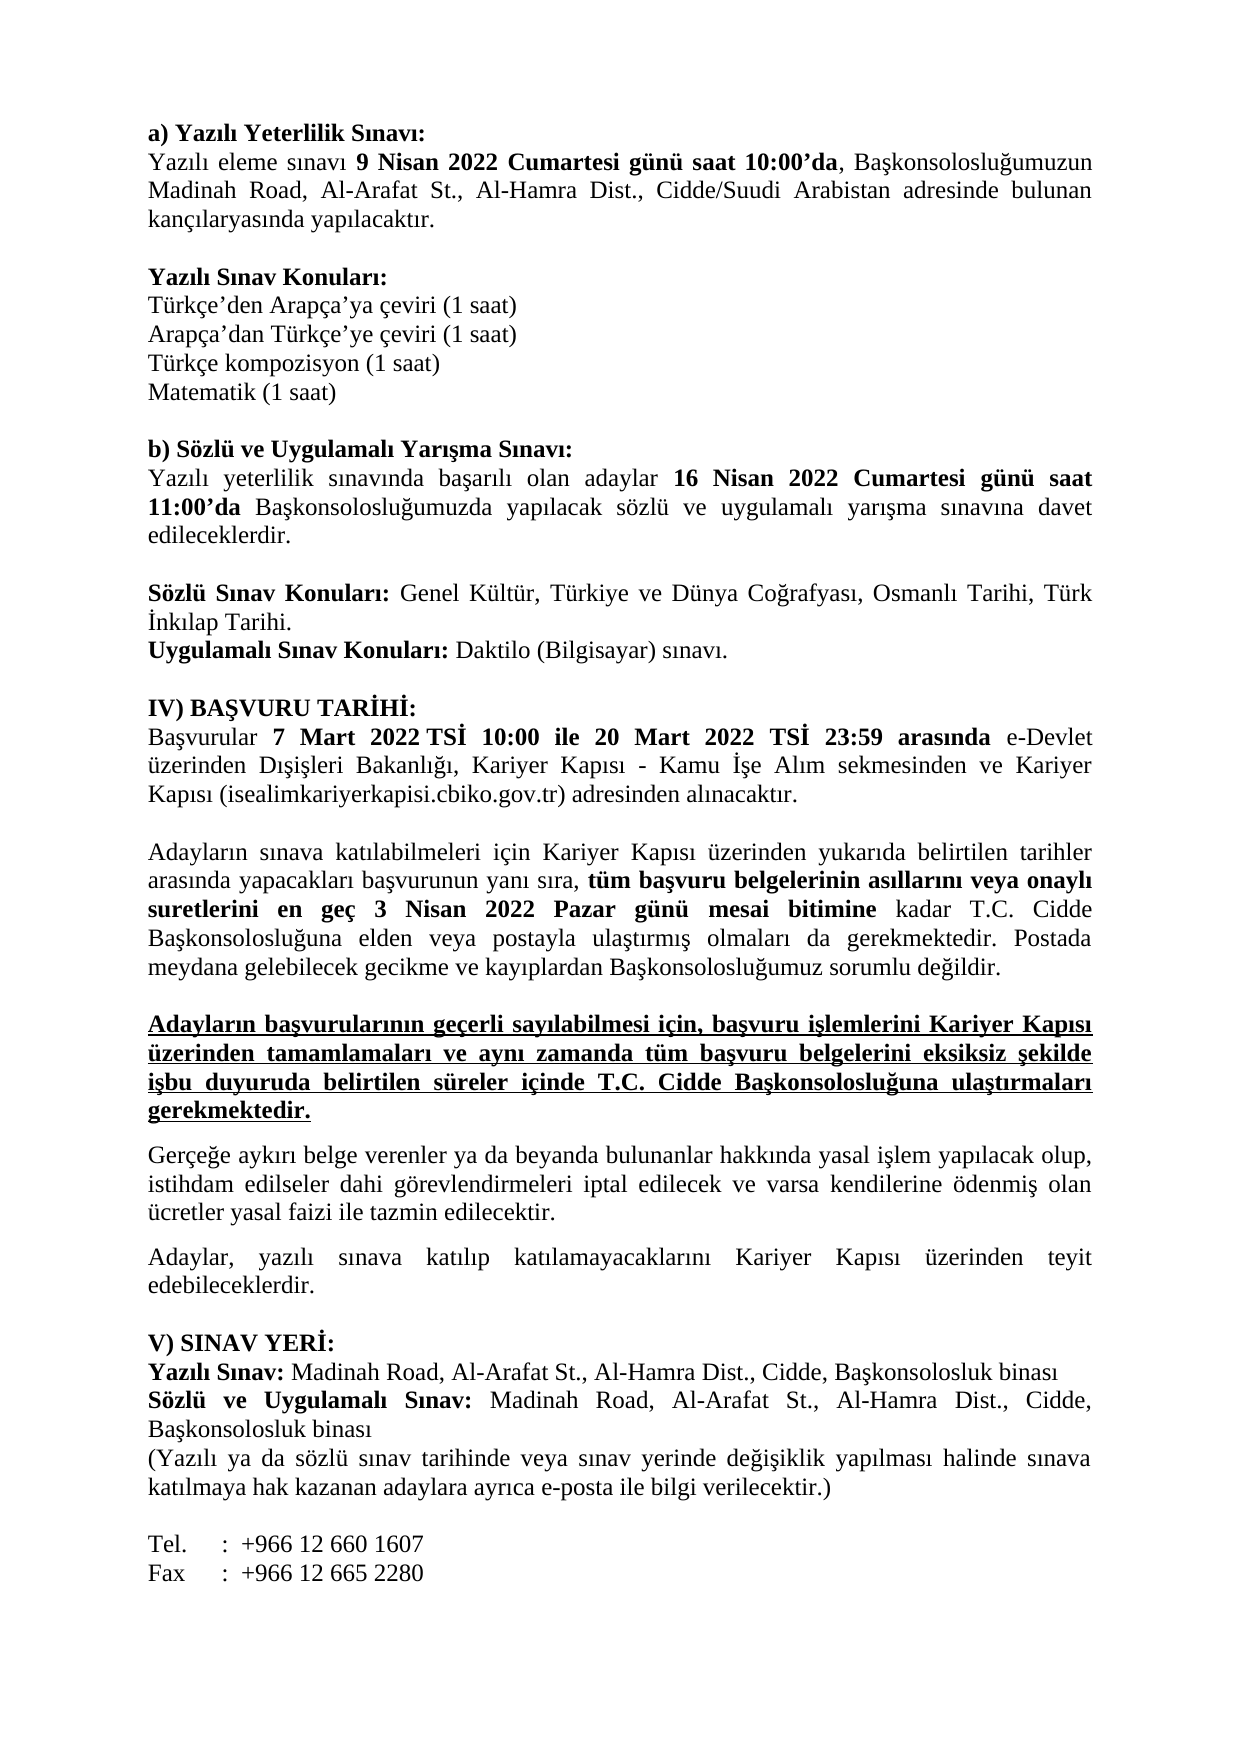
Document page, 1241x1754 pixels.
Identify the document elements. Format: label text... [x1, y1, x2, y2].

text Sözlü Sınav Konuları: Genel Kültür, Türkiye ve Dünya Coğrafyası, Osmanlı Tarihi, Türk İnkılap Tarihi. [148, 578, 1093, 636]
text Adayların başvurularının geçerli sayılabilmesi için, başvuru işlemlerini Kariyer Kapısı üzerinden tamamlamaları ve aynı zamanda tüm başvuru belgelerini eksiksiz şekilde işbu duyuruda belirtilen süreler içinde T.C. Cidde Başkonsolosluğuna ulaştırmaları gerekmektedir. [148, 1036, 1093, 1063]
text Yazılı yeterlilik sınavında başarılı olan adaylar 16 Nisan 2022 Cumartesi günü saat 11:00’da Başkonsolosluğumuzda yapılacak sözlü ve uygulamalı yarışma sınavına davet edileceklerdir. [148, 463, 1093, 549]
text IV) BAŞVURU TARİHİ: [148, 693, 1093, 722]
text Türkçe kompozisyon (1 saat) [148, 348, 1093, 377]
text Gerçeğe aykırı belge verenler ya da beyanda bulunanlar hakkında yasal işlem yapılacak olup, istihdam edilseler dahi görevlendirmeleri iptal edilecek ve varsa kendilerine ödenmiş olan ücretler yasal faizi ile tazmin edilecektir. [148, 1140, 1093, 1226]
text Arapça’dan Türkçe’ye çeviri (1 saat) [148, 319, 1093, 348]
text Fax : +966 12 665 2280 [148, 1558, 1093, 1587]
text Uygulamalı Sınav Konuları: Daktilo (Bilgisayar) sınavı. [148, 636, 1093, 664]
text (Yazılı ya da sözlü sınav tarihinde veya sınav yerinde değişiklik yapılması halinde sınava katılmaya hak kazanan adaylara ayrıca e-posta ile bilgi verilecektir.) [148, 1443, 1093, 1501]
text V) SINAV YERİ: [148, 1328, 1093, 1357]
text Adayların sınava katılabilmeleri için Kariyer Kapısı üzerinden yukarıda belirtilen tarihler arasında yapacakları başvurunun yanı sıra, tüm başvuru belgelerinin asıllarını veya onaylı suretlerini en geç 3 Nisan 2022 Pazar günü mesai bitimine kadar T.C. Cidde Başkonsolosluğuna elden veya postayla ulaştırmış olmaları da gerekmektedir. Postada meydana gelebilecek gecikme ve kayıplardan Başkonsolosluğumuz sorumlu değildir. [148, 837, 1093, 981]
text b) Sözlü ve Uygulamalı Yarışma Sınavı: [148, 434, 1093, 463]
text Adayların başvurularının geçerli sayılabilmesi için, başvuru işlemlerini Kariyer Kapısı üzerinden tamamlamaları ve aynı zamanda tüm başvuru belgelerini eksiksiz şekilde işbu duyuruda belirtilen süreler içinde T.C. Cidde Başkonsolosluğuna ulaştırmaları gerekmektedir. [148, 1093, 1093, 1124]
text Yazılı Sınav Konuları: [148, 262, 1093, 291]
text Adayların başvurularının geçerli sayılabilmesi için, başvuru işlemlerini Kariyer Kapısı üzerinden tamamlamaları ve aynı zamanda tüm başvuru belgelerini eksiksiz şekilde işbu duyuruda belirtilen süreler içinde T.C. Cidde Başkonsolosluğuna ulaştırmaları gerekmektedir. [148, 1064, 1093, 1092]
text Yazılı eleme sınavı 9 Nisan 2022 Cumartesi günü saat 10:00’da, Başkonsolosluğumuzun Madinah Road, Al-Arafat St., Al-Hamra Dist., Cidde/Suudi Arabistan adresinde bulunan kançılaryasında yapılacaktır. [148, 147, 1093, 233]
text Başvurular 7 Mart 2022 TSİ 10:00 ile 20 Mart 2022 TSİ 23:59 arasında e-Devlet üzerinden Dışişleri Bakanlığı, Kariyer Kapısı - Kamu İşe Alım sekmesinden ve Kariyer Kapısı (isealimkariyerkapisi.cbiko.gov.tr) adresinden alınacaktır. [148, 722, 1093, 808]
text Tel. : +966 12 660 1607 [148, 1529, 1093, 1558]
text Türkçe’den Arapça’ya çeviri (1 saat) [148, 291, 1093, 319]
text Yazılı Sınav: Madinah Road, Al-Arafat St., Al-Hamra Dist., Cidde, Başkonsolosluk binası [148, 1357, 1093, 1386]
text Matematik (1 saat) [148, 377, 1093, 406]
text a) Yazılı Yeterlilik Sınavı: [148, 118, 1093, 147]
text Adayların başvurularının geçerli sayılabilmesi için, başvuru işlemlerini Kariyer Kapısı üzerinden tamamlamaları ve aynı zamanda tüm başvuru belgelerini eksiksiz şekilde işbu duyuruda belirtilen süreler içinde T.C. Cidde Başkonsolosluğuna ulaştırmaları gerekmektedir. [148, 1009, 1093, 1034]
text Sözlü ve Uygulamalı Sınav: Madinah Road, Al-Arafat St., Al-Hamra Dist., Cidde, Başkonsolosluk binası [148, 1386, 1093, 1443]
text Adaylar, yazılı sınava katılıp katılamayacaklarını Kariyer Kapısı üzerinden teyit edebileceklerdir. [148, 1242, 1093, 1299]
